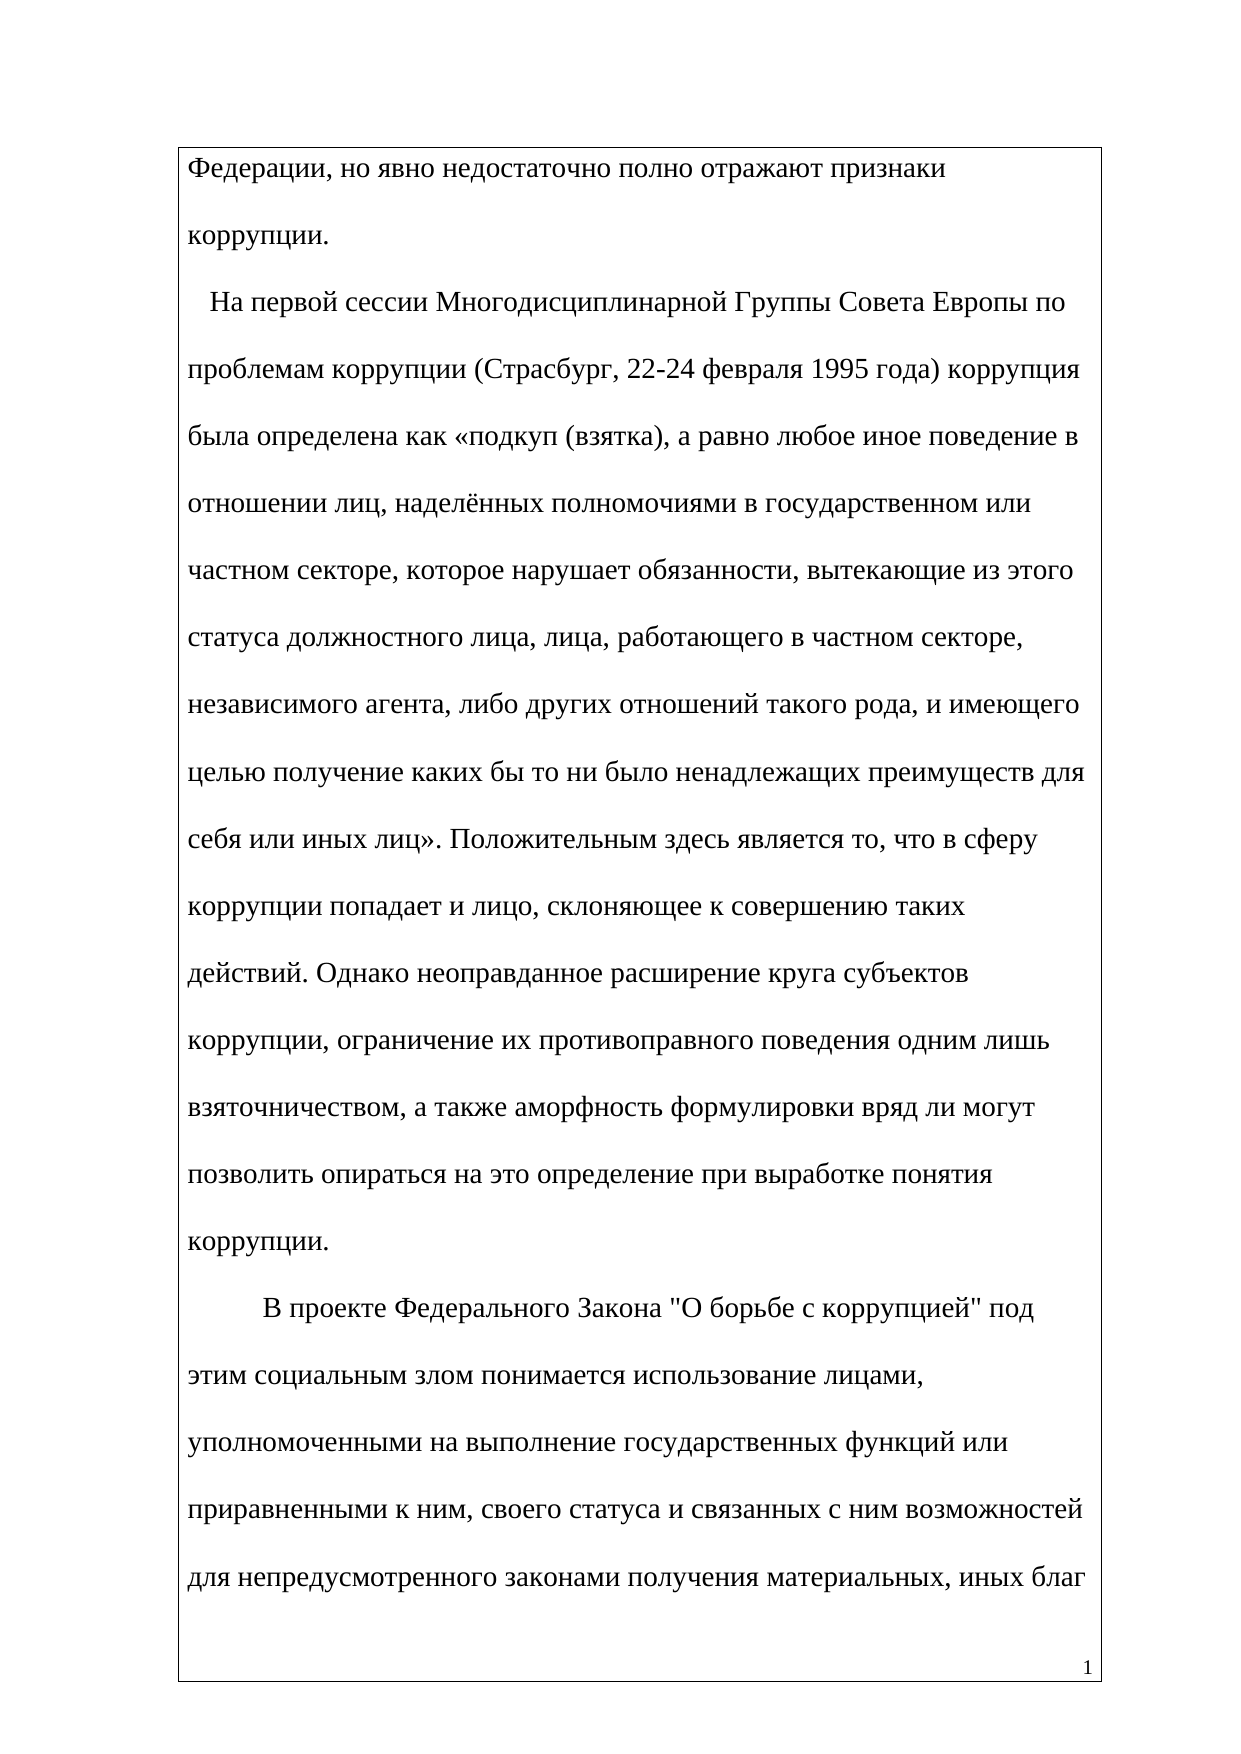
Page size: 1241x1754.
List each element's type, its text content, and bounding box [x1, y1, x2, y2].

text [187, 150, 1093, 251]
text На первой сессии Многодисциплинарной Группы Совета Европы по проблемам коррупции (Страсбург, 22-24 февраля 1995 года) коррупция была определена как «подкуп (взятка), а равно любое иное поведение в отношении лиц, наделённых полномочиями в государственном или частном секторе, которое нарушает обязанности, вытекающие из этого статуса должностного лица, лица, работающего в частном секторе, независимого агента, либо других отношений такого рода, и имеющего целью получение каких бы то ни было ненадлежащих преимуществ для себя или иных лиц». Положительным здесь является то, что в сферу коррупции попадает и лицо, склоняющее к совершению таких действий. Однако неоправданное расширение круга субъектов коррупции, ограничение их противоправного поведения одним лишь взяточничеством, а также аморфность формулировки вряд ли могут позволить опираться на это определение при выработке понятия коррупции. [187, 284, 1093, 1257]
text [187, 1290, 1093, 1592]
